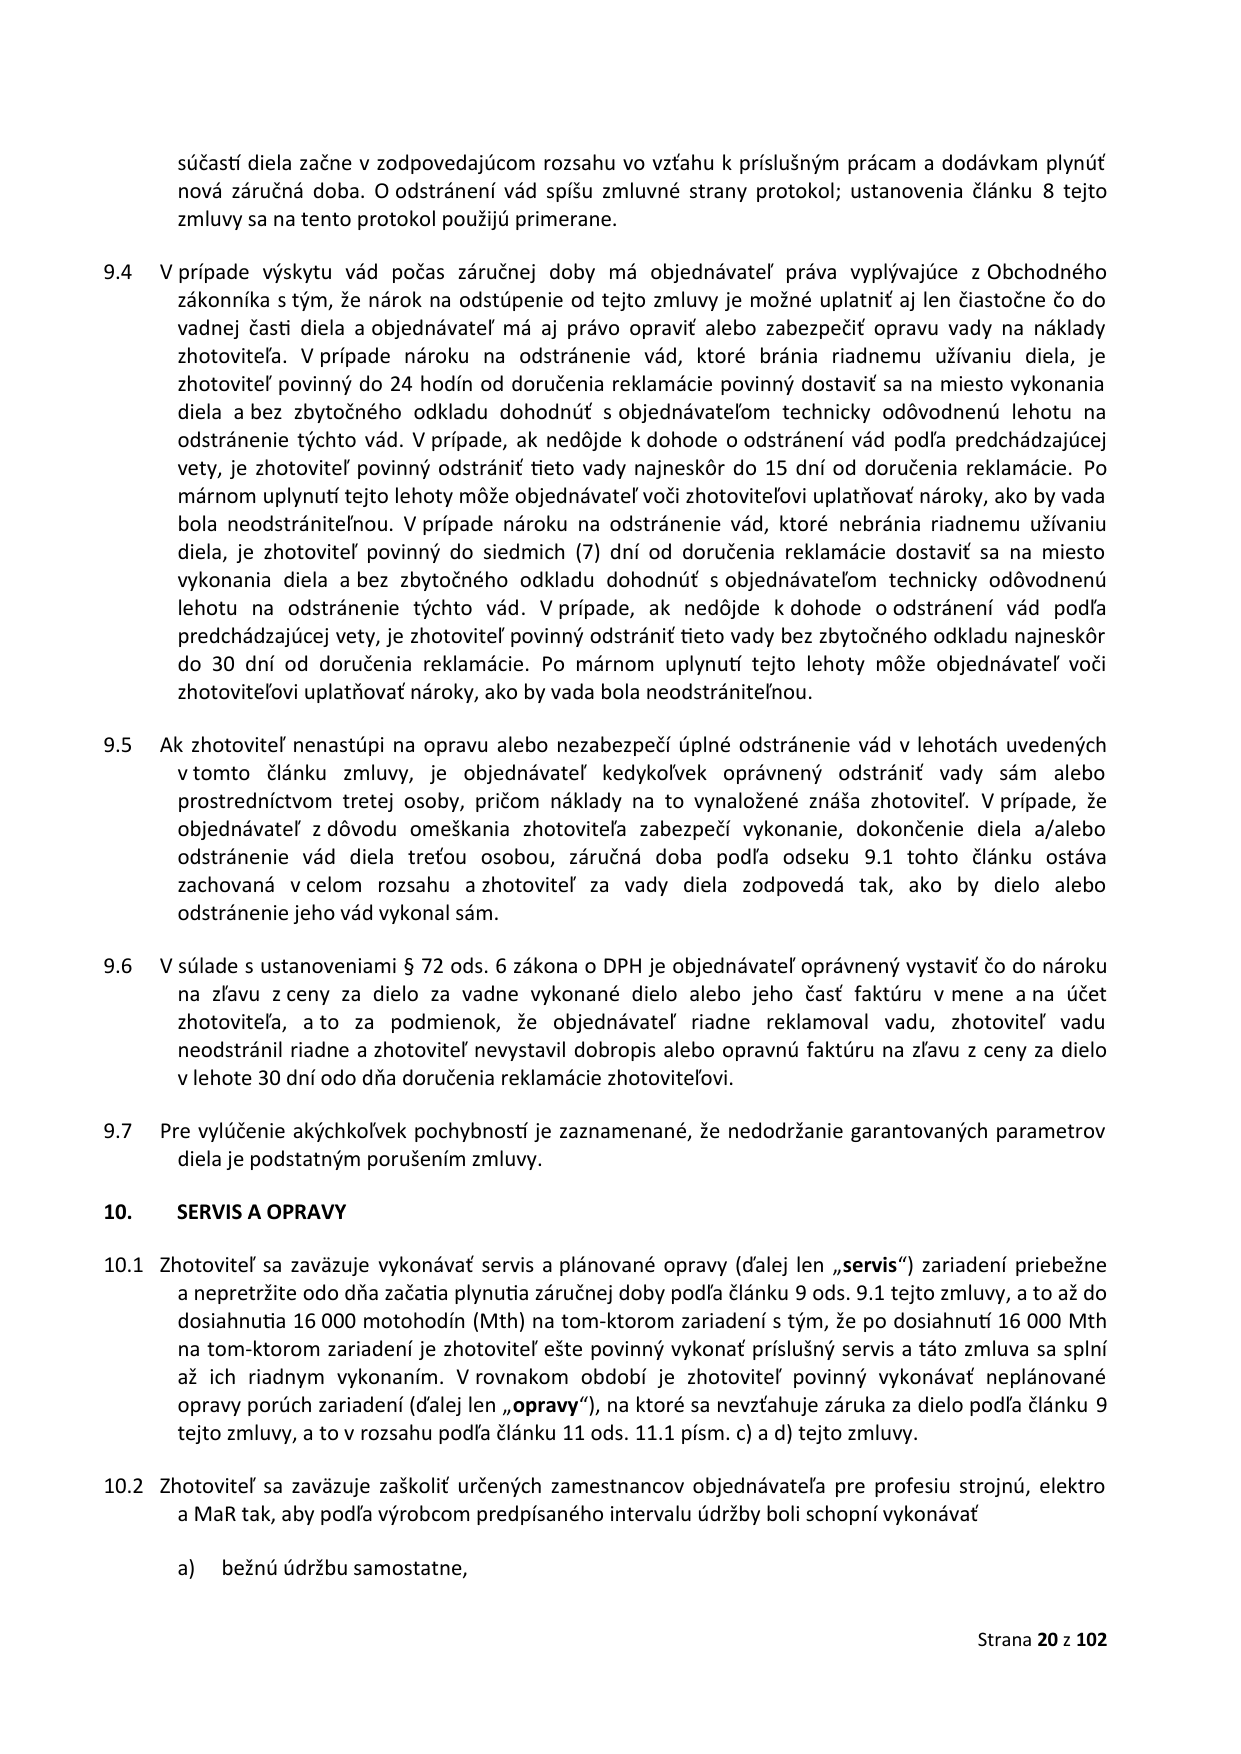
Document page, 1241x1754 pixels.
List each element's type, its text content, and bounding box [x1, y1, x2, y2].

list Pre vylúčenie akýchkoľvek pochybností je zaznamenané, že nedodržanie garantovaných parametrov diela je podstatným porušením zmluvy. [103, 1116, 1107, 1172]
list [103, 148, 1107, 232]
subtitle SERVIS A OPRAVY [103, 1197, 1107, 1225]
list Zhotoviteľ sa zaväzuje zaškoliť určených zamestnancov objednávateľa pre profesiu strojnú, elektro a MaR tak, aby podľa výrobcom predpísaného intervalu údržby boli schopní vykonávať [103, 1472, 1107, 1528]
list Zhotoviteľ sa zaväzuje vykonávať servis a plánované opravy (ďalej len „servis“) zariadení priebežne a nepretržite odo dňa začatia plynutia záručnej doby podľa článku 9 ods. 9.1 tejto zmluvy, a to až do dosiahnutia 16 000 motohodín (Mth) na tom-ktorom zariadení s tým, že po dosiahnutí 16 000 Mth na tom-ktorom zariadení je zhotoviteľ ešte povinný vykonať príslušný servis a táto zmluva sa splní až ich riadnym vykonaním. V rovnakom období je zhotoviteľ povinný vykonávať neplánované opravy porúch zariadení (ďalej len „opravy“), na ktoré sa nevzťahuje záruka za dielo podľa článku 9 tejto zmluvy, a to v rozsahu podľa článku 11 ods. 11.1 písm. c) a d) tejto zmluvy. [103, 1250, 1107, 1447]
list V prípade výskytu vád počas záručnej doby má objednávateľ práva vyplývajúce z Obchodného zákonníka s tým, že nárok na odstúpenie od tejto zmluvy je možné uplatniť aj len čiastočne čo do vadnej časti diela a objednávateľ má aj právo opraviť alebo zabezpečiť opravu vady na náklady zhotoviteľa. V prípade nároku na odstránenie vád, ktoré bránia riadnemu užívaniu diela, je zhotoviteľ povinný do 24 hodín od doručenia reklamácie povinný dostaviť sa na miesto vykonania diela a bez zbytočného odkladu dohodnúť s objednávateľom technicky odôvodnenú lehotu na odstránenie týchto vád. V prípade, ak nedôjde k dohode o odstránení vád podľa predchádzajúcej vety, je zhotoviteľ povinný odstrániť tieto vady najneskôr do 15 dní od doručenia reklamácie. Po márnom uplynutí tejto lehoty môže objednávateľ voči zhotoviteľovi uplatňovať nároky, ako by vada bola neodstrániteľnou. V prípade nároku na odstránenie vád, ktoré nebránia riadnemu užívaniu diela, je zhotoviteľ povinný do siedmich (7) dní od doručenia reklamácie dostaviť sa na miesto vykonania diela a bez zbytočného odkladu dohodnúť s objednávateľom technicky odôvodnenú lehotu na odstránenie týchto vád. V prípade, ak nedôjde k dohode o odstránení vád podľa predchádzajúcej vety, je zhotoviteľ povinný odstrániť tieto vady bez zbytočného odkladu najneskôr do 30 dní od doručenia reklamácie. Po márnom uplynutí tejto lehoty môže objednávateľ voči zhotoviteľovi uplatňovať nároky, ako by vada bola neodstrániteľnou. [103, 257, 1107, 705]
list bežnú údržbu samostatne, [177, 1553, 1107, 1581]
list Ak zhotoviteľ nenastúpi na opravu alebo nezabezpečí úplné odstránenie vád v lehotách uvedených v tomto článku zmluvy, je objednávateľ kedykoľvek oprávnený odstrániť vady sám alebo prostredníctvom tretej osoby, pričom náklady na to vynaložené znáša zhotoviteľ. V prípade, že objednávateľ z dôvodu omeškania zhotoviteľa zabezpečí vykonanie, dokončenie diela a/alebo odstránenie vád diela treťou osobou, záručná doba podľa odseku 9.1 tohto článku ostáva zachovaná v celom rozsahu a zhotoviteľ za vady diela zodpovedá tak, ako by dielo alebo odstránenie jeho vád vykonal sám. [103, 730, 1107, 926]
list V súlade s ustanoveniami § 72 ods. 6 zákona o DPH je objednávateľ oprávnený vystaviť čo do nároku na zľavu z ceny za dielo za vadne vykonané dielo alebo jeho časť faktúru v mene a na účet zhotoviteľa, a to za podmienok, že objednávateľ riadne reklamoval vadu, zhotoviteľ vadu neodstránil riadne a zhotoviteľ nevystavil dobropis alebo opravnú faktúru na zľavu z ceny za dielo v lehote 30 dní odo dňa doručenia reklamácie zhotoviteľovi. [103, 951, 1107, 1091]
